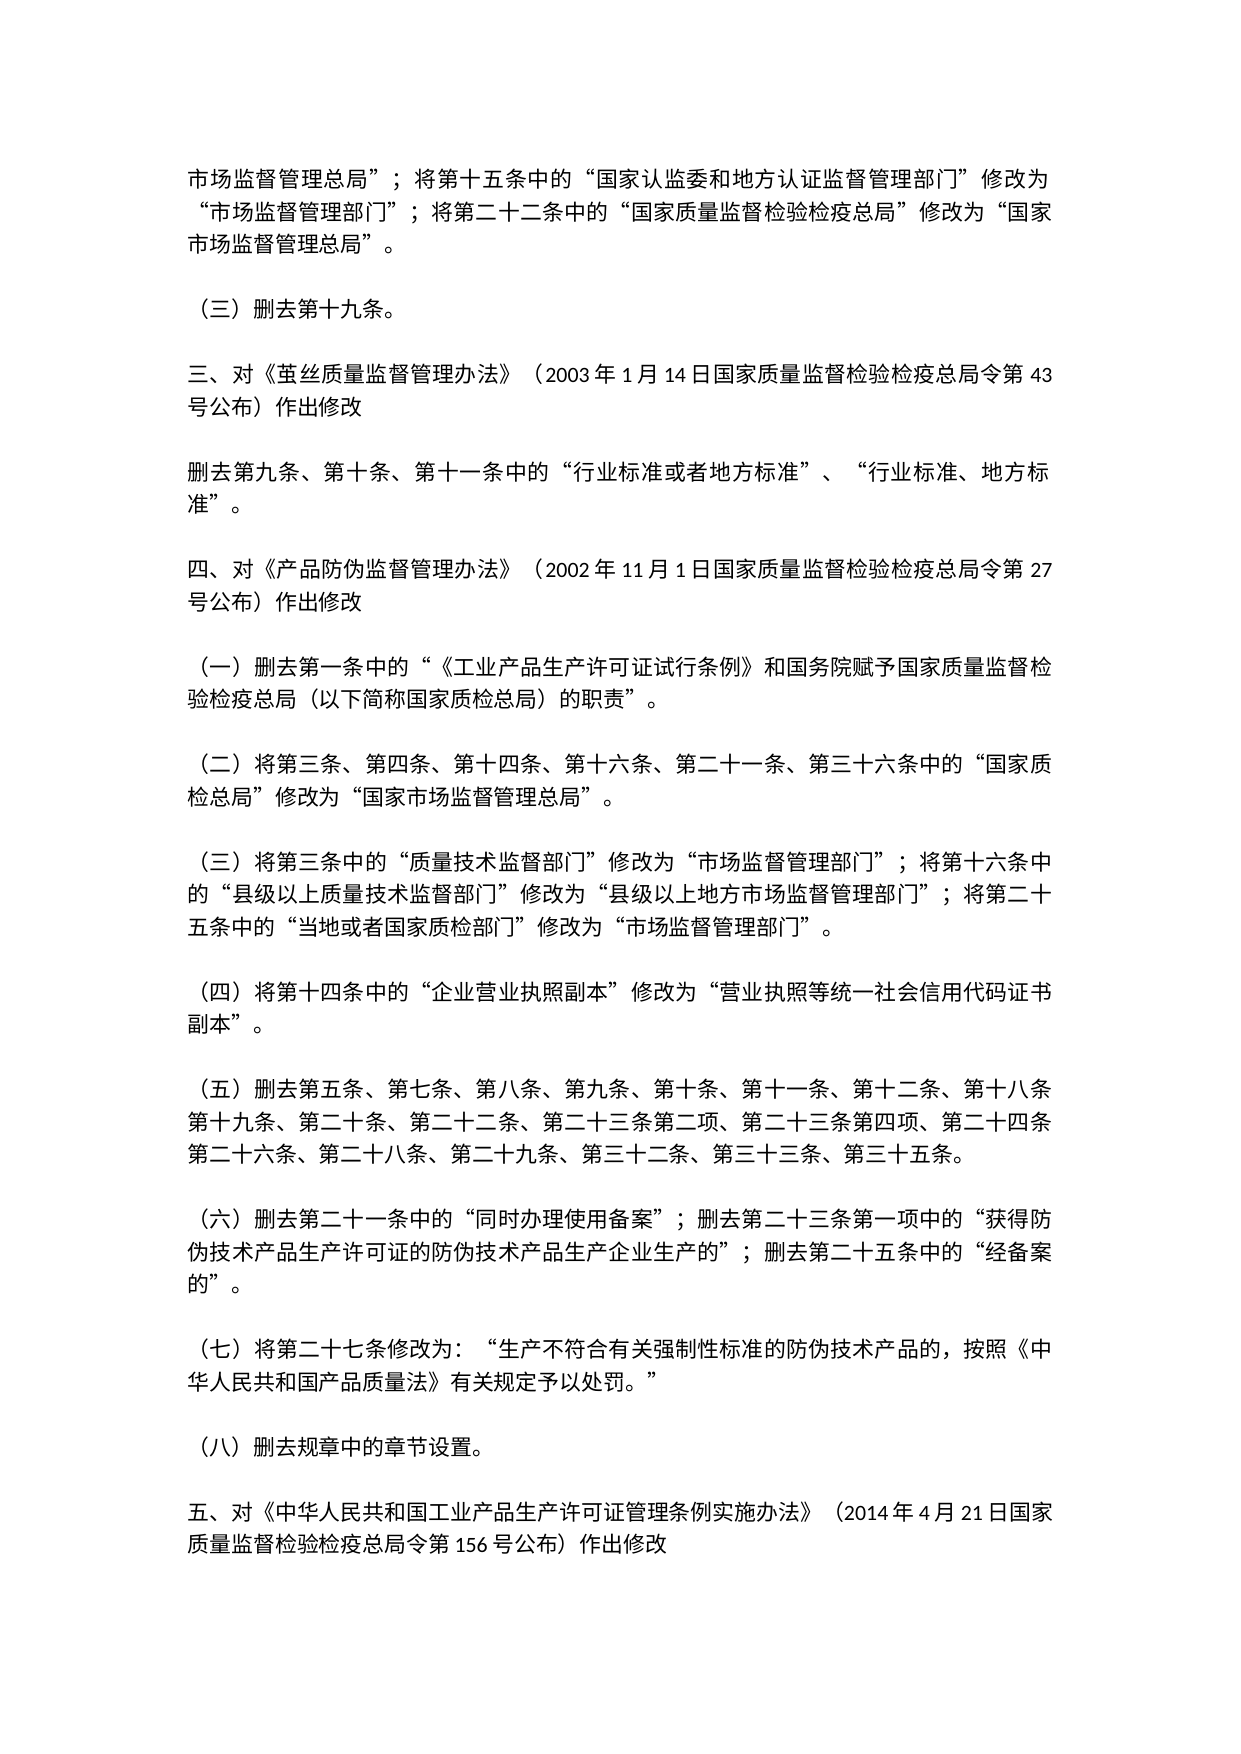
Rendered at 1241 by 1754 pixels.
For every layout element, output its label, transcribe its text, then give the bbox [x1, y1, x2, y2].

text （四）将第十四条中的“企业营业执照副本”修改为“营业执照等统一社会信用代码证书副本”。 [187, 974, 1053, 1039]
text （一）删去第一条中的“《工业产品生产许可证试行条例》和国务院赋予国家质量监督检验检疫总局（以下简称国家质检总局）的职责”。 [187, 649, 1053, 714]
text 删去第九条、第十条、第十一条中的“行业标准或者地方标准”、“行业标准、地方标准”。 [187, 454, 1053, 519]
text 三、对《茧丝质量监督管理办法》（2003年1月14日国家质量监督检验检疫总局令第43号公布）作出修改 [187, 357, 1053, 422]
text （三）将第三条中的“质量技术监督部门”修改为“市场监督管理部门”；将第十六条中的“县级以上质量技术监督部门”修改为“县级以上地方市场监督管理部门”；将第二十五条中的“当地或者国家质检部门”修改为“市场监督管理部门”。 [187, 844, 1053, 942]
text （三）删去第十九条。 [187, 292, 1053, 324]
text （八）删去规章中的章节设置。 [187, 1429, 1053, 1462]
text （七）将第二十七条修改为：“生产不符合有关强制性标准的防伪技术产品的，按照《中华人民共和国产品质量法》有关规定予以处罚。” [187, 1332, 1053, 1397]
text （六）删去第二十一条中的“同时办理使用备案”；删去第二十三条第一项中的“获得防伪技术产品生产许可证的防伪技术产品生产企业生产的”；删去第二十五条中的“经备案的”。 [187, 1202, 1053, 1299]
text 四、对《产品防伪监督管理办法》（2002年11月1日国家质量监督检验检疫总局令第27号公布）作出修改 [187, 552, 1053, 617]
text 五、对《中华人民共和国工业产品生产许可证管理条例实施办法》（2014年4月21日国家质量监督检验检疫总局令第156号公布）作出修改 [187, 1494, 1053, 1559]
text （五）删去第五条、第七条、第八条、第九条、第十条、第十一条、第十二条、第十八条、第十九条、第二十条、第二十二条、第二十三条第二项、第二十三条第四项、第二十四条、第二十六条、第二十八条、第二十九条、第三十二条、第三十三条、第三十五条。 [187, 1072, 1053, 1169]
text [187, 162, 1053, 259]
text （二）将第三条、第四条、第十四条、第十六条、第二十一条、第三十六条中的“国家质检总局”修改为“国家市场监督管理总局”。 [187, 747, 1053, 812]
